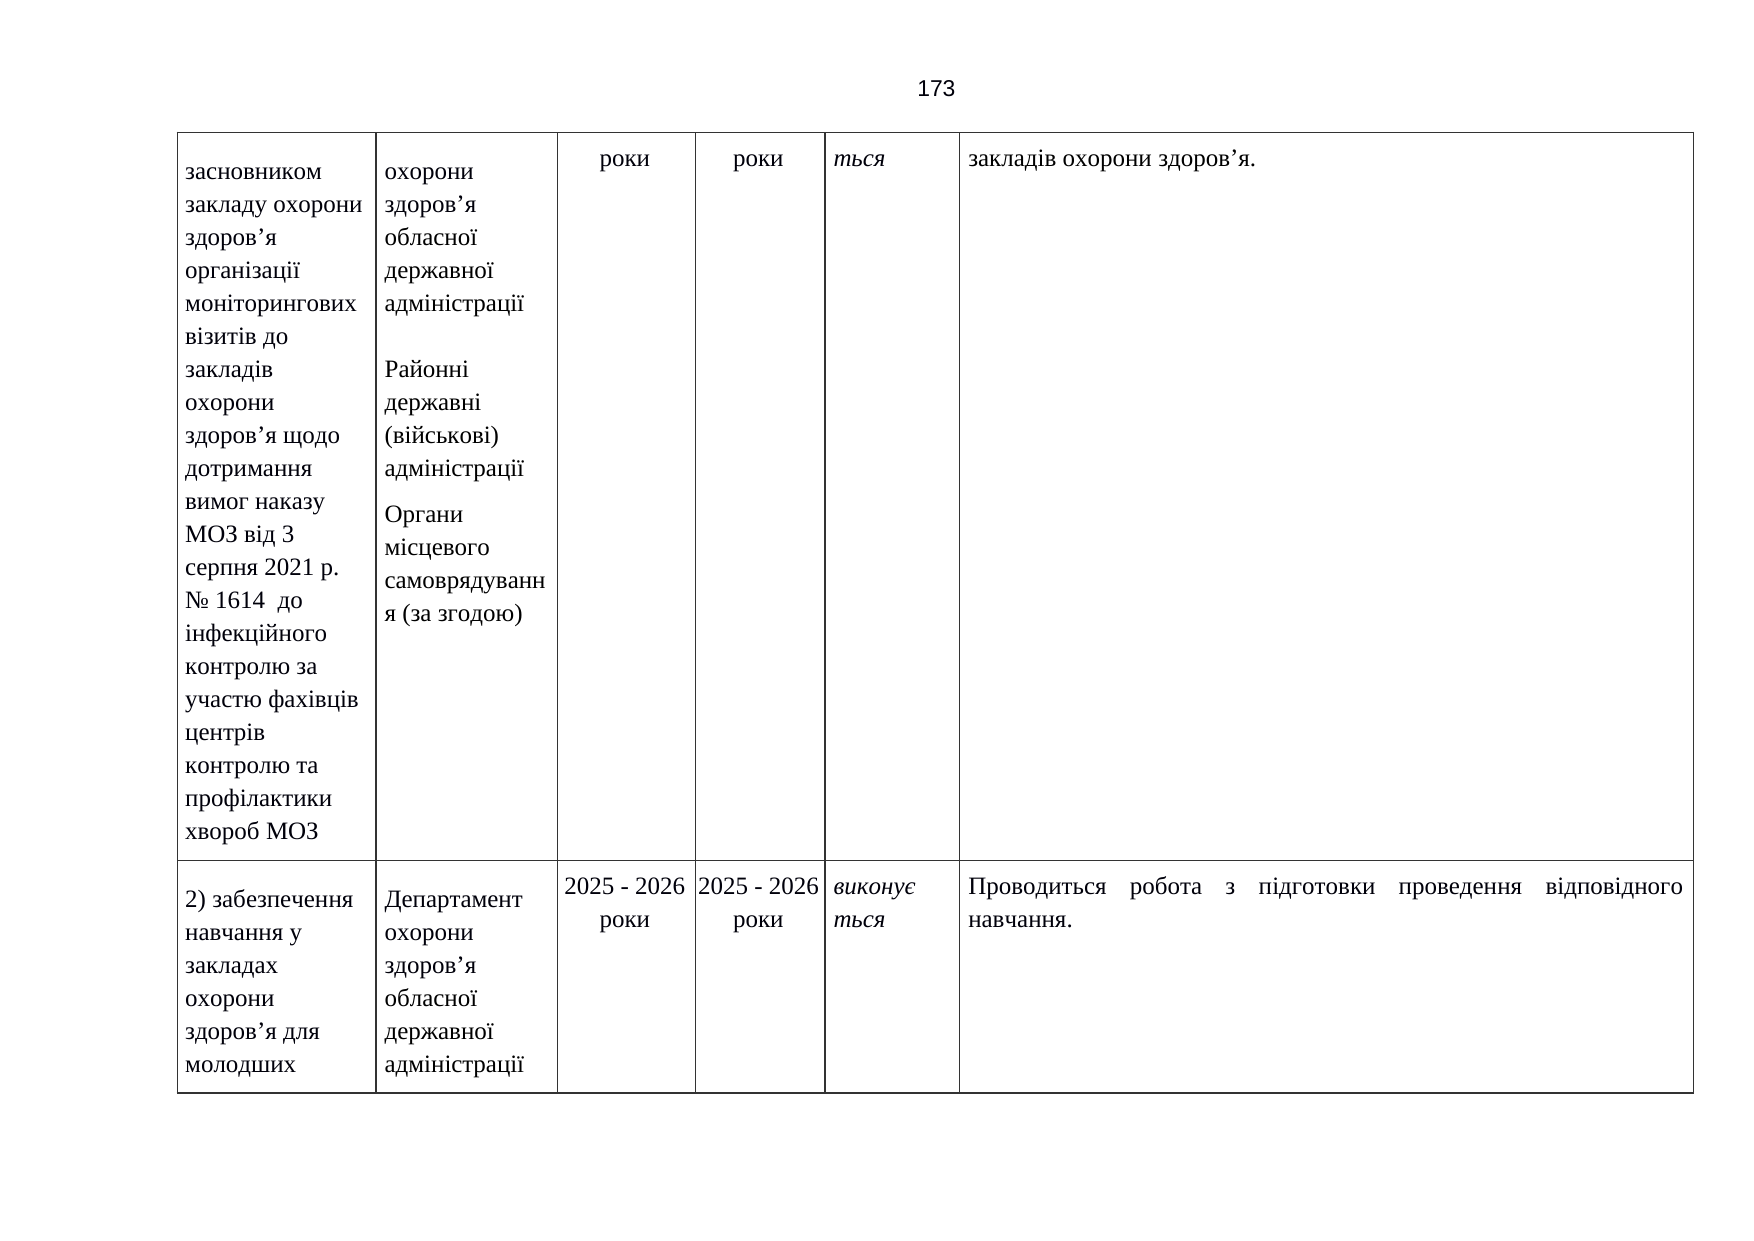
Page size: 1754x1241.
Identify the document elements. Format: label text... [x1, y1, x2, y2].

table_cell 2025 - 2026 роки [696, 861, 824, 1092]
table_cell 2025 - 2026 роки [696, 133, 824, 859]
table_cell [178, 133, 375, 859]
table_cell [178, 861, 375, 1092]
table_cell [960, 861, 1693, 1092]
table_cell виконується [826, 861, 959, 1092]
table_cell виконується [826, 133, 959, 859]
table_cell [960, 133, 1693, 859]
table_cell 2025 - 2026 роки [558, 861, 695, 1092]
table_cell 2025 - 2026 роки [558, 133, 695, 859]
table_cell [377, 133, 557, 859]
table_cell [377, 861, 557, 1092]
